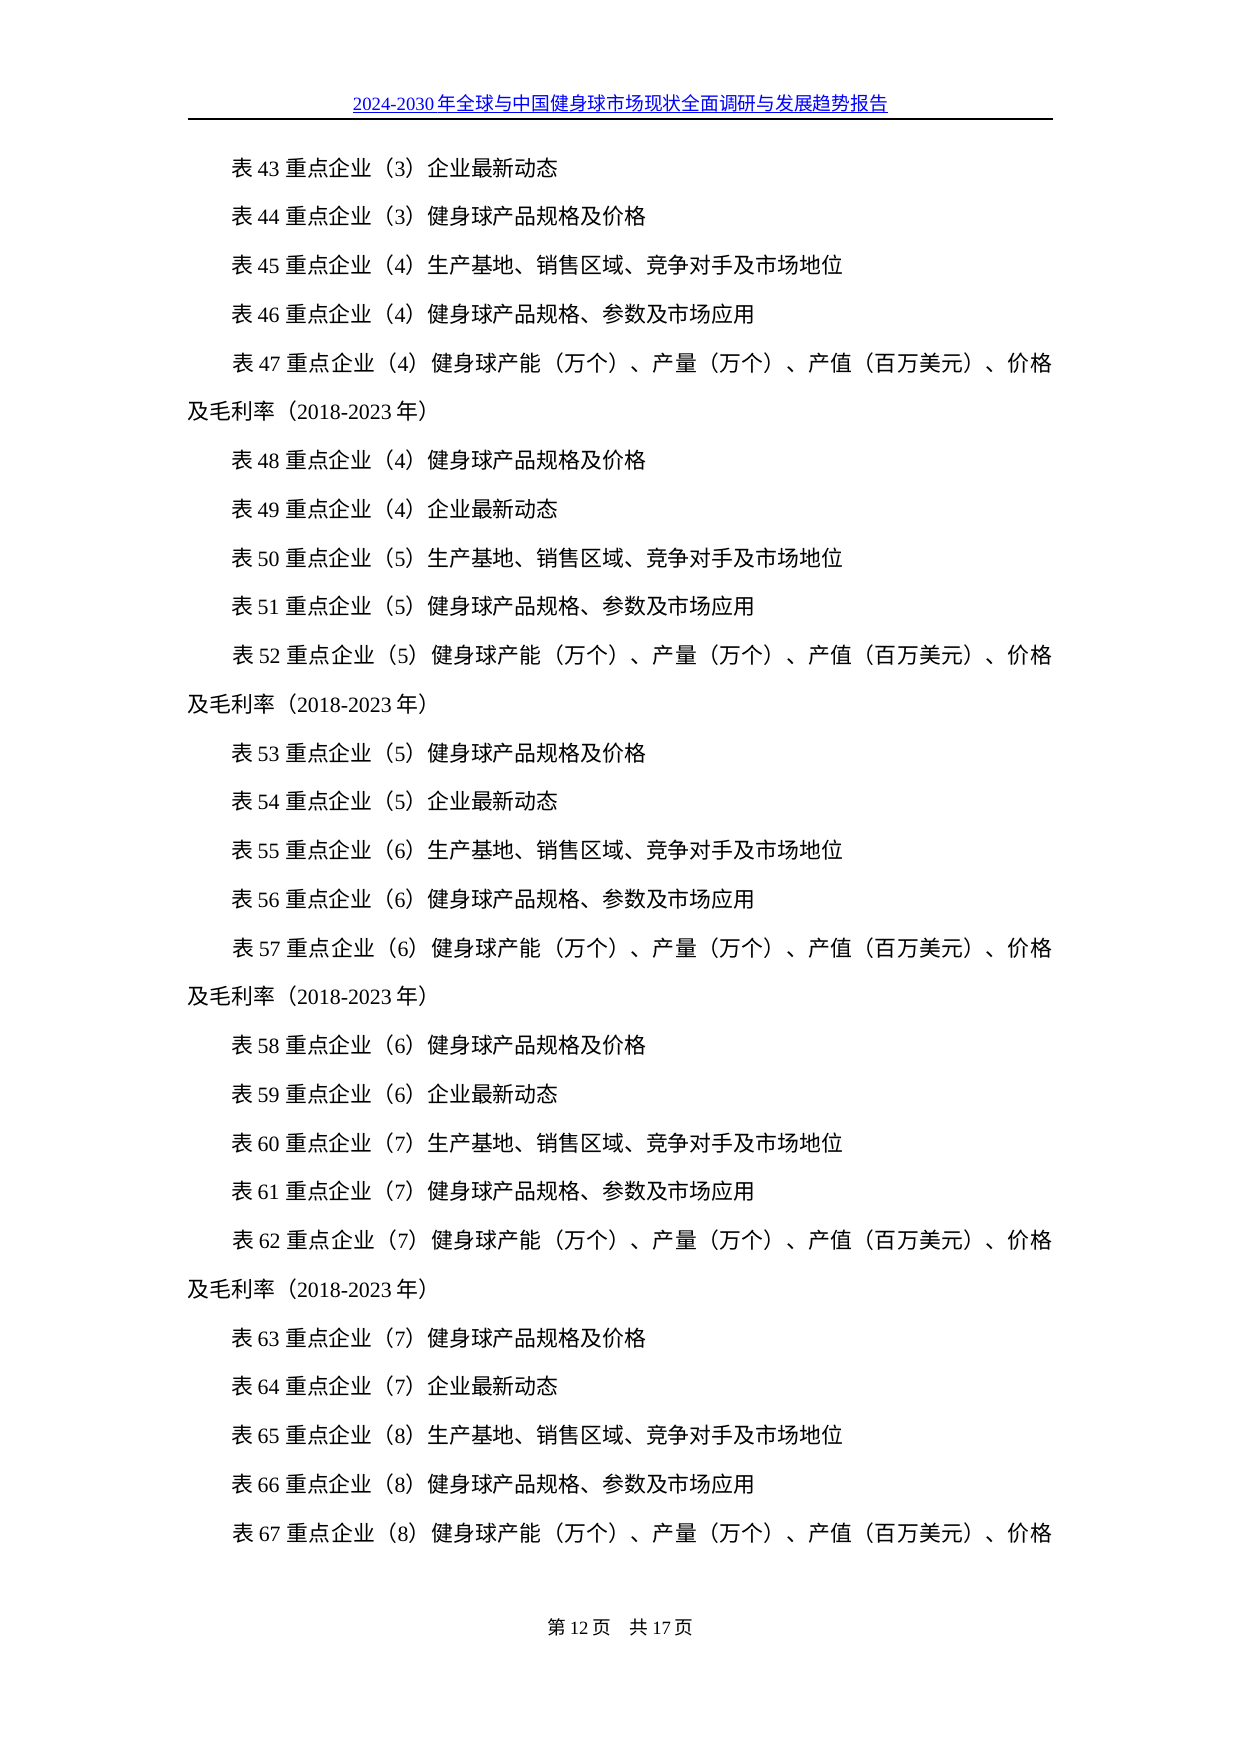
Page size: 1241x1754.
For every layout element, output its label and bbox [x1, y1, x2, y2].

text [187, 150, 1053, 1548]
